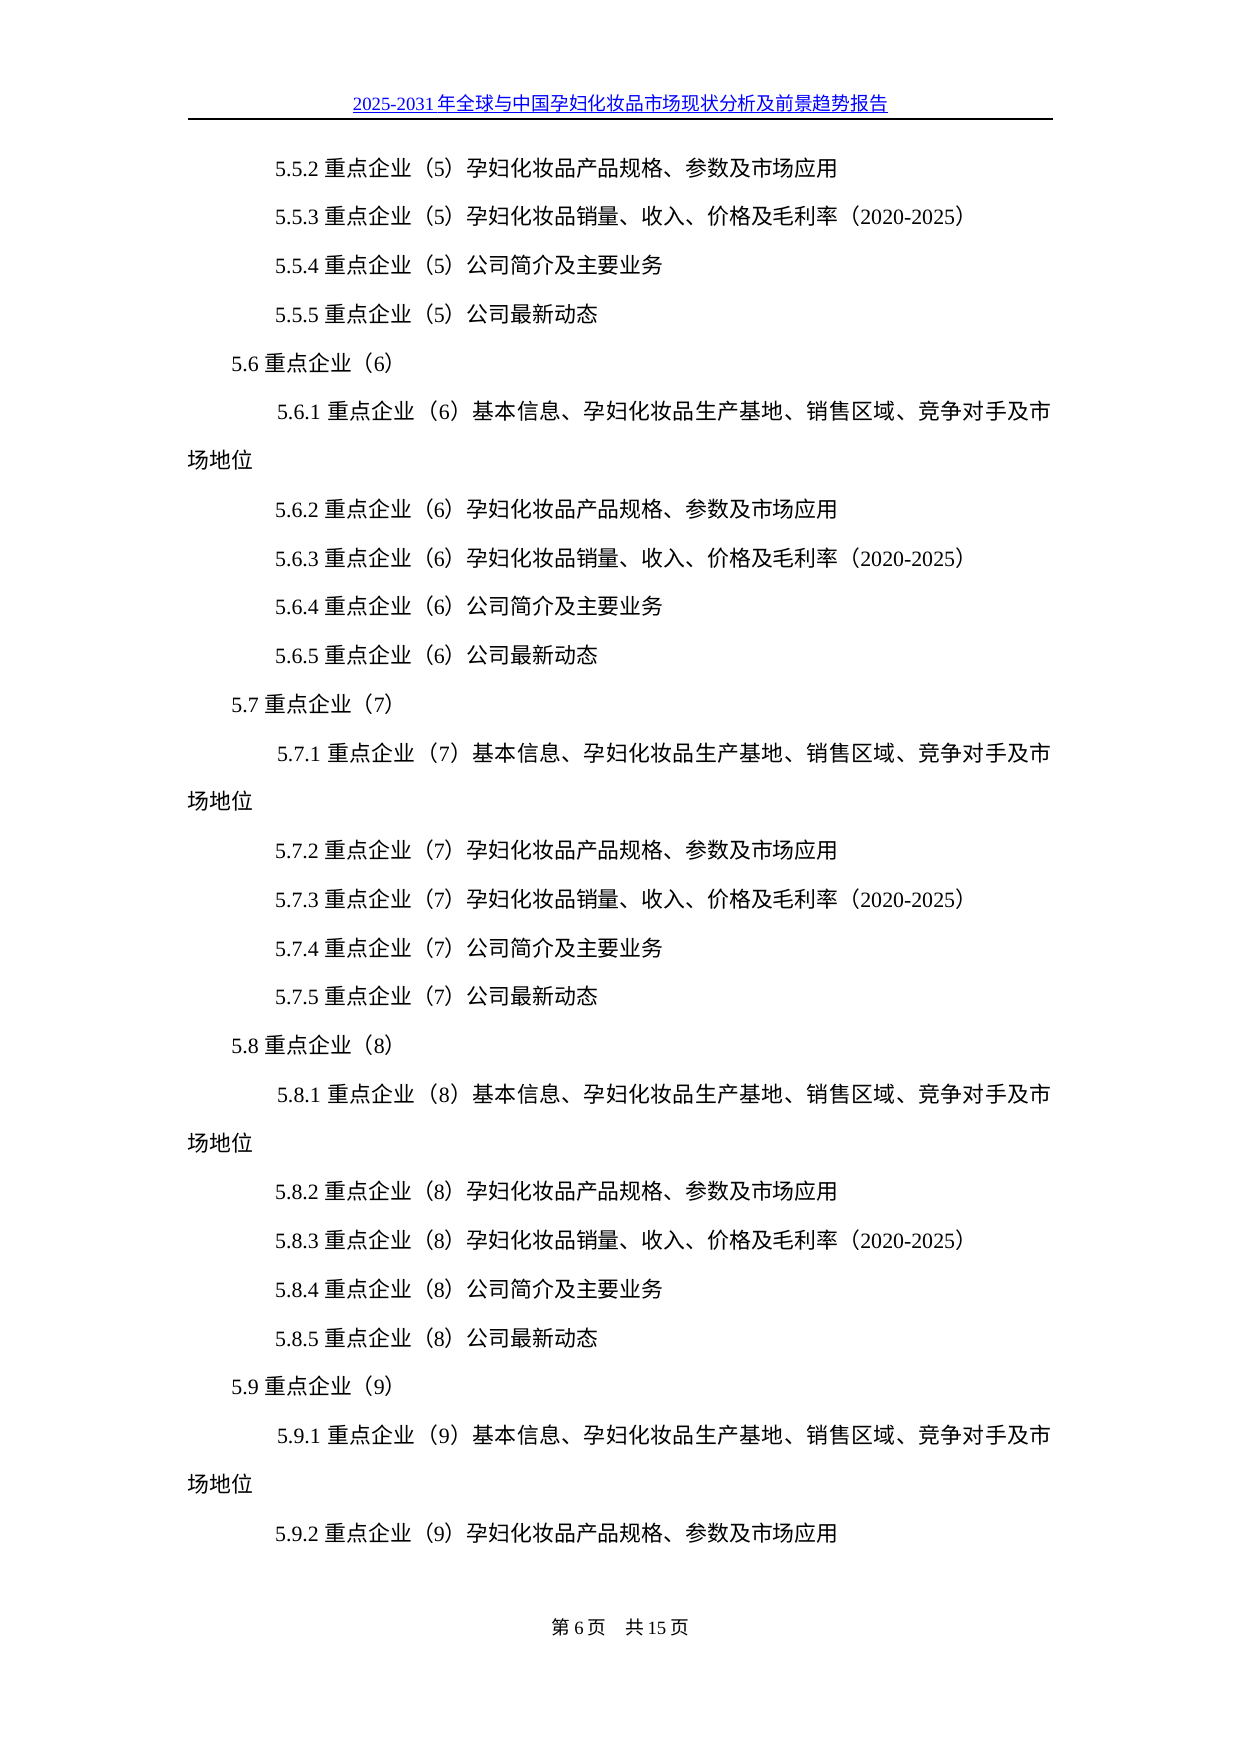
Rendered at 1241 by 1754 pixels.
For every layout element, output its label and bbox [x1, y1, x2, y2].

text [187, 150, 1053, 1548]
